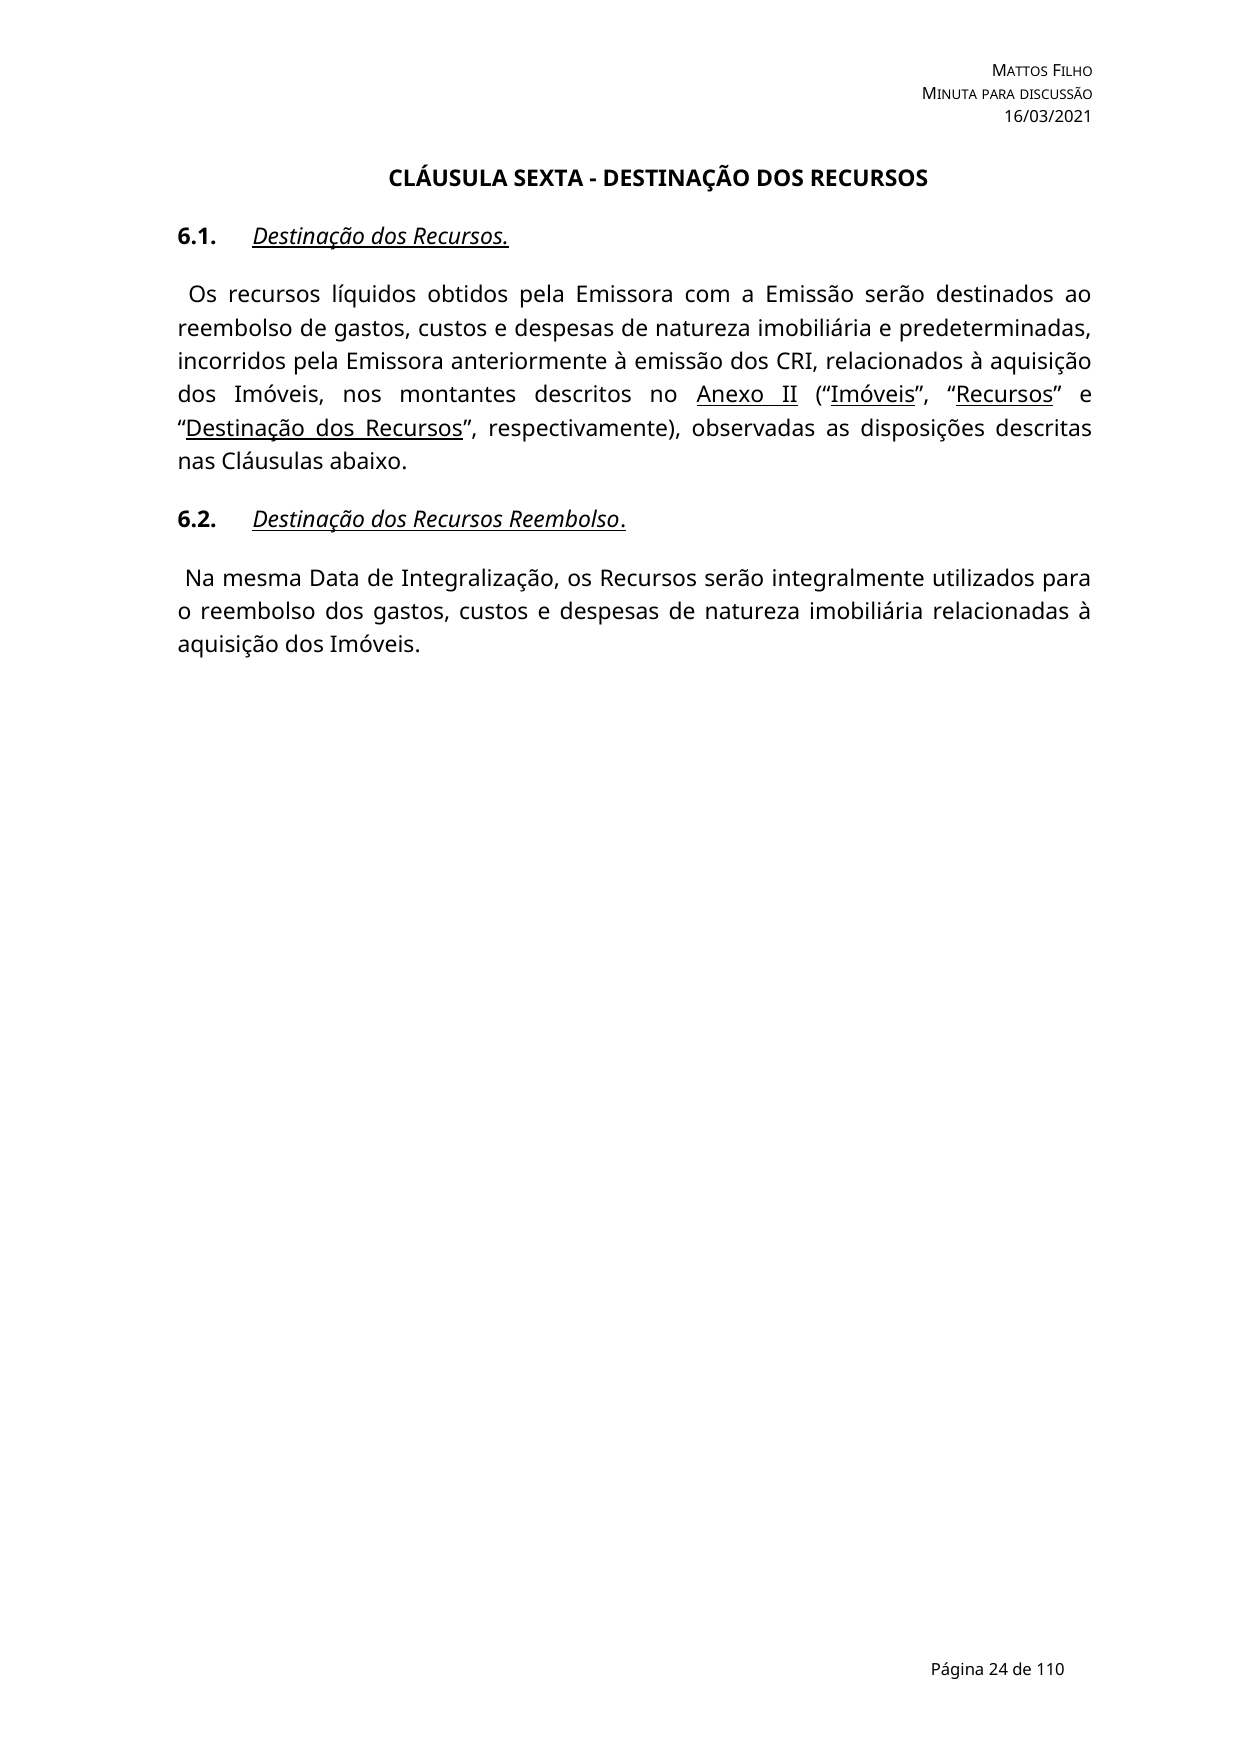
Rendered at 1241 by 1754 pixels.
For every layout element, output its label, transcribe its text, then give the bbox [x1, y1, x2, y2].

subtitle Destinação dos Recursos. [177, 218, 1092, 251]
subtitle CLÁUSULA SEXTA - DESTINAÇÃO DOS RECURSOS [177, 159, 1092, 193]
subtitle Destinação dos Recursos Reembolso. [177, 501, 1092, 534]
list Na mesma Data de Integralização, os Recursos serão integralmente utilizados para o reembolso dos gastos, custos e despesas de natureza imobiliária relacionadas à aquisição dos Imóveis. [177, 559, 1092, 659]
list Os recursos líquidos obtidos pela Emissora com a Emissão serão destinados ao reembolso de gastos, custos e despesas de natureza imobiliária e predeterminadas, incorridos pela Emissora anteriormente à emissão dos CRI, relacionados à aquisição dos Imóveis, nos montantes descritos no Anexo II (“Imóveis”, “Recursos” e “Destinação dos Recursos”, respectivamente), observadas as disposições descritas nas Cláusulas abaixo. [177, 276, 1092, 476]
